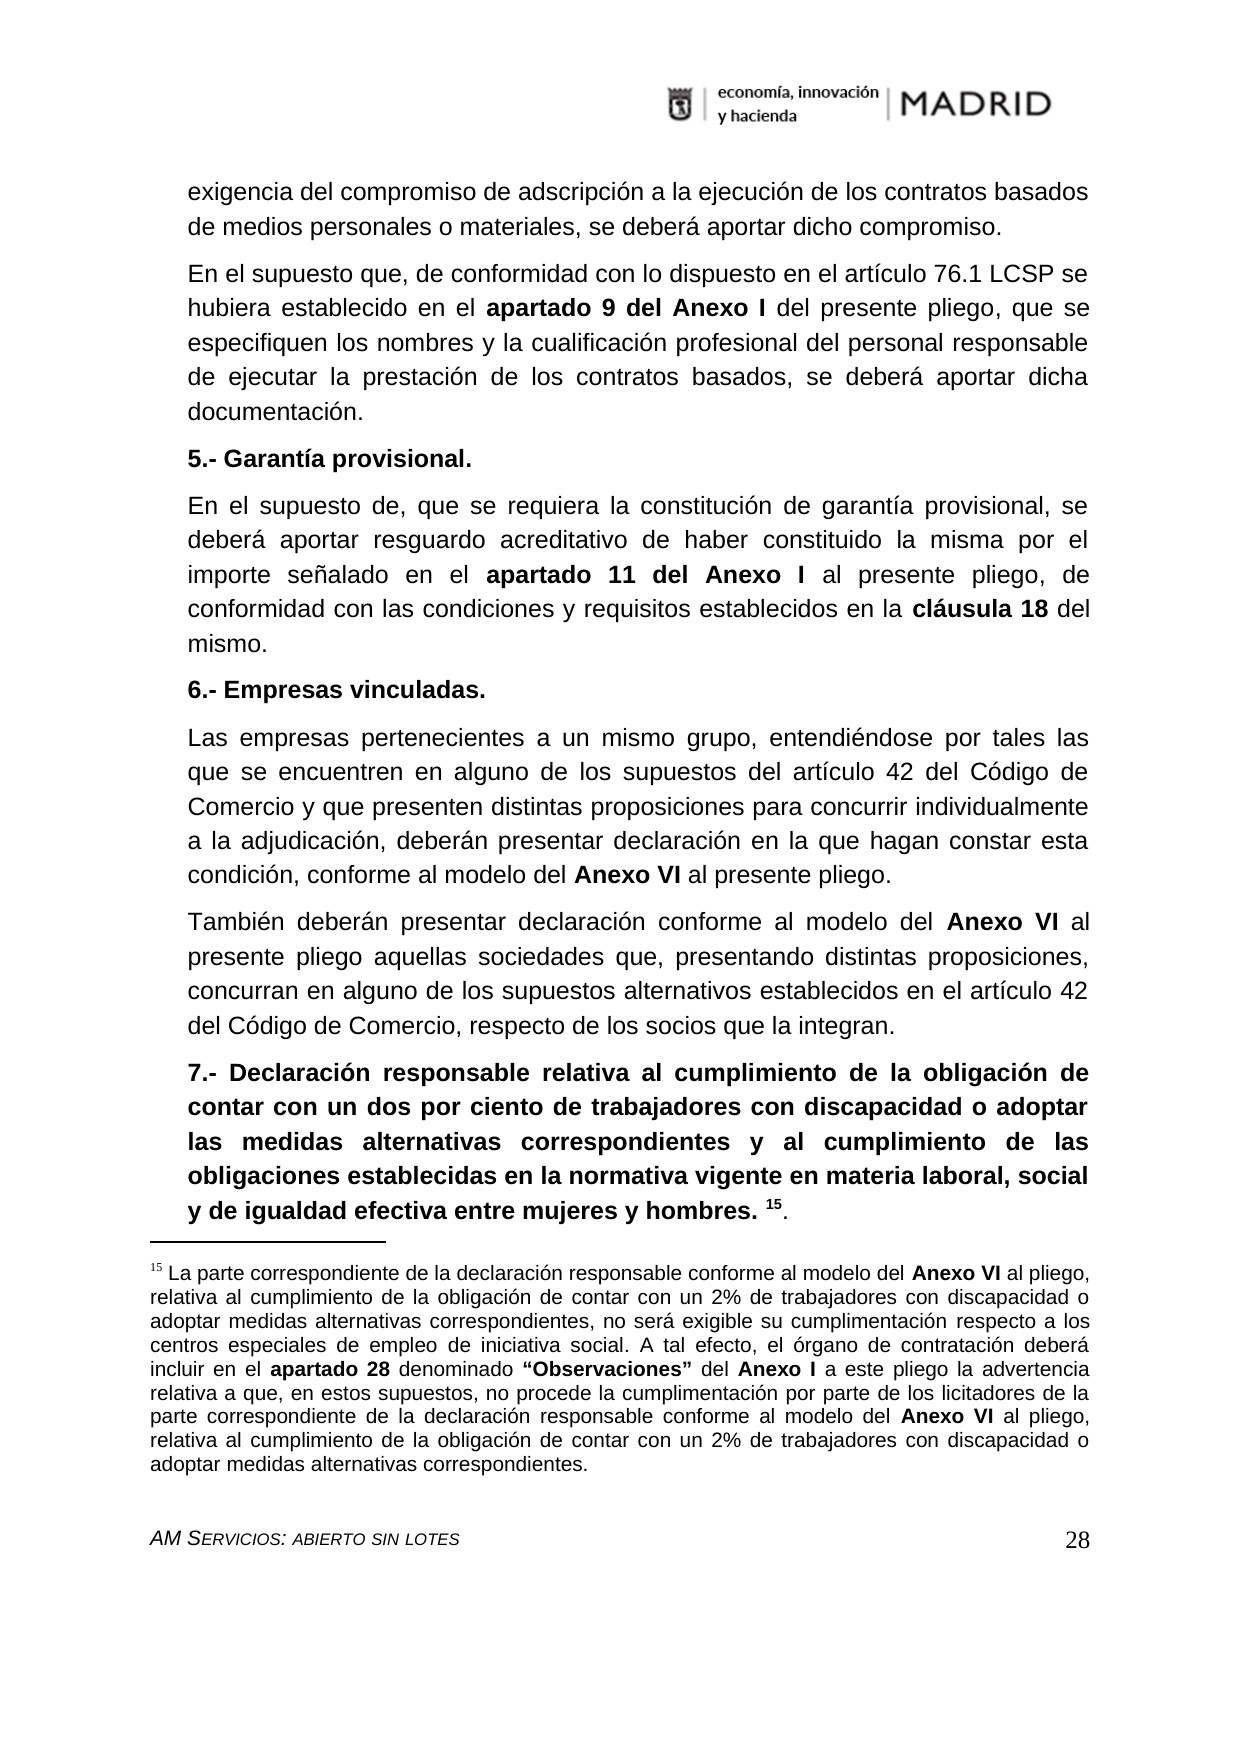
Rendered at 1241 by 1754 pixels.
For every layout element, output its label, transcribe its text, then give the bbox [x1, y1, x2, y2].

text También deberán presentar declaración conforme al modelo del Anexo VI al presente pliego aquellas sociedades que, presentando distintas proposiciones, concurran en alguno de los supuestos alternativos establecidos en el artículo 42 del Código de Comercio, respecto de los socios que la integran. [187, 907, 1090, 1039]
list 7.- Declaración responsable relativa al cumplimiento de la obligación de contar con un dos por ciento de trabajadores con discapacidad o adoptar las medidas alternativas correspondientes y al cumplimiento de las obligaciones establecidas en la normativa vigente en materia laboral, social y de igualdad efectiva entre mujeres y hombres. . [187, 1058, 1090, 1224]
picture [647, 75, 1068, 142]
list En el supuesto que, de conformidad con lo dispuesto en el artículo 76.1 LCSP se hubiera establecido en el apartado 9 del Anexo I del presente pliego, que se especifiquen los nombres y la cualificación profesional del personal responsable de ejecutar la prestación de los contratos basados, se deberá aportar dicha documentación. [187, 259, 1090, 425]
list 5.- Garantía provisional. [187, 444, 1090, 472]
text Las empresas pertenecientes a un mismo grupo, entendiéndose por tales las que se encuentren en alguno de los supuestos del artículo 42 del Código de Comercio y que presenten distintas proposiciones para concurrir individualmente a la adjudicación, deberán presentar declaración en la que hagan constar esta condición, conforme al modelo del Anexo VI al presente pliego. [187, 722, 1090, 889]
text 6.- Empresas vinculadas. [187, 676, 1090, 704]
text En el supuesto de, que se requiera la constitución de garantía provisional, se deberá aportar resguardo acreditativo de haber constituido la misma por el importe señalado en el apartado 11 del Anexo I al presente pliego, de conformidad con las condiciones y requisitos establecidos en la cláusula 18 del mismo. [187, 491, 1090, 657]
